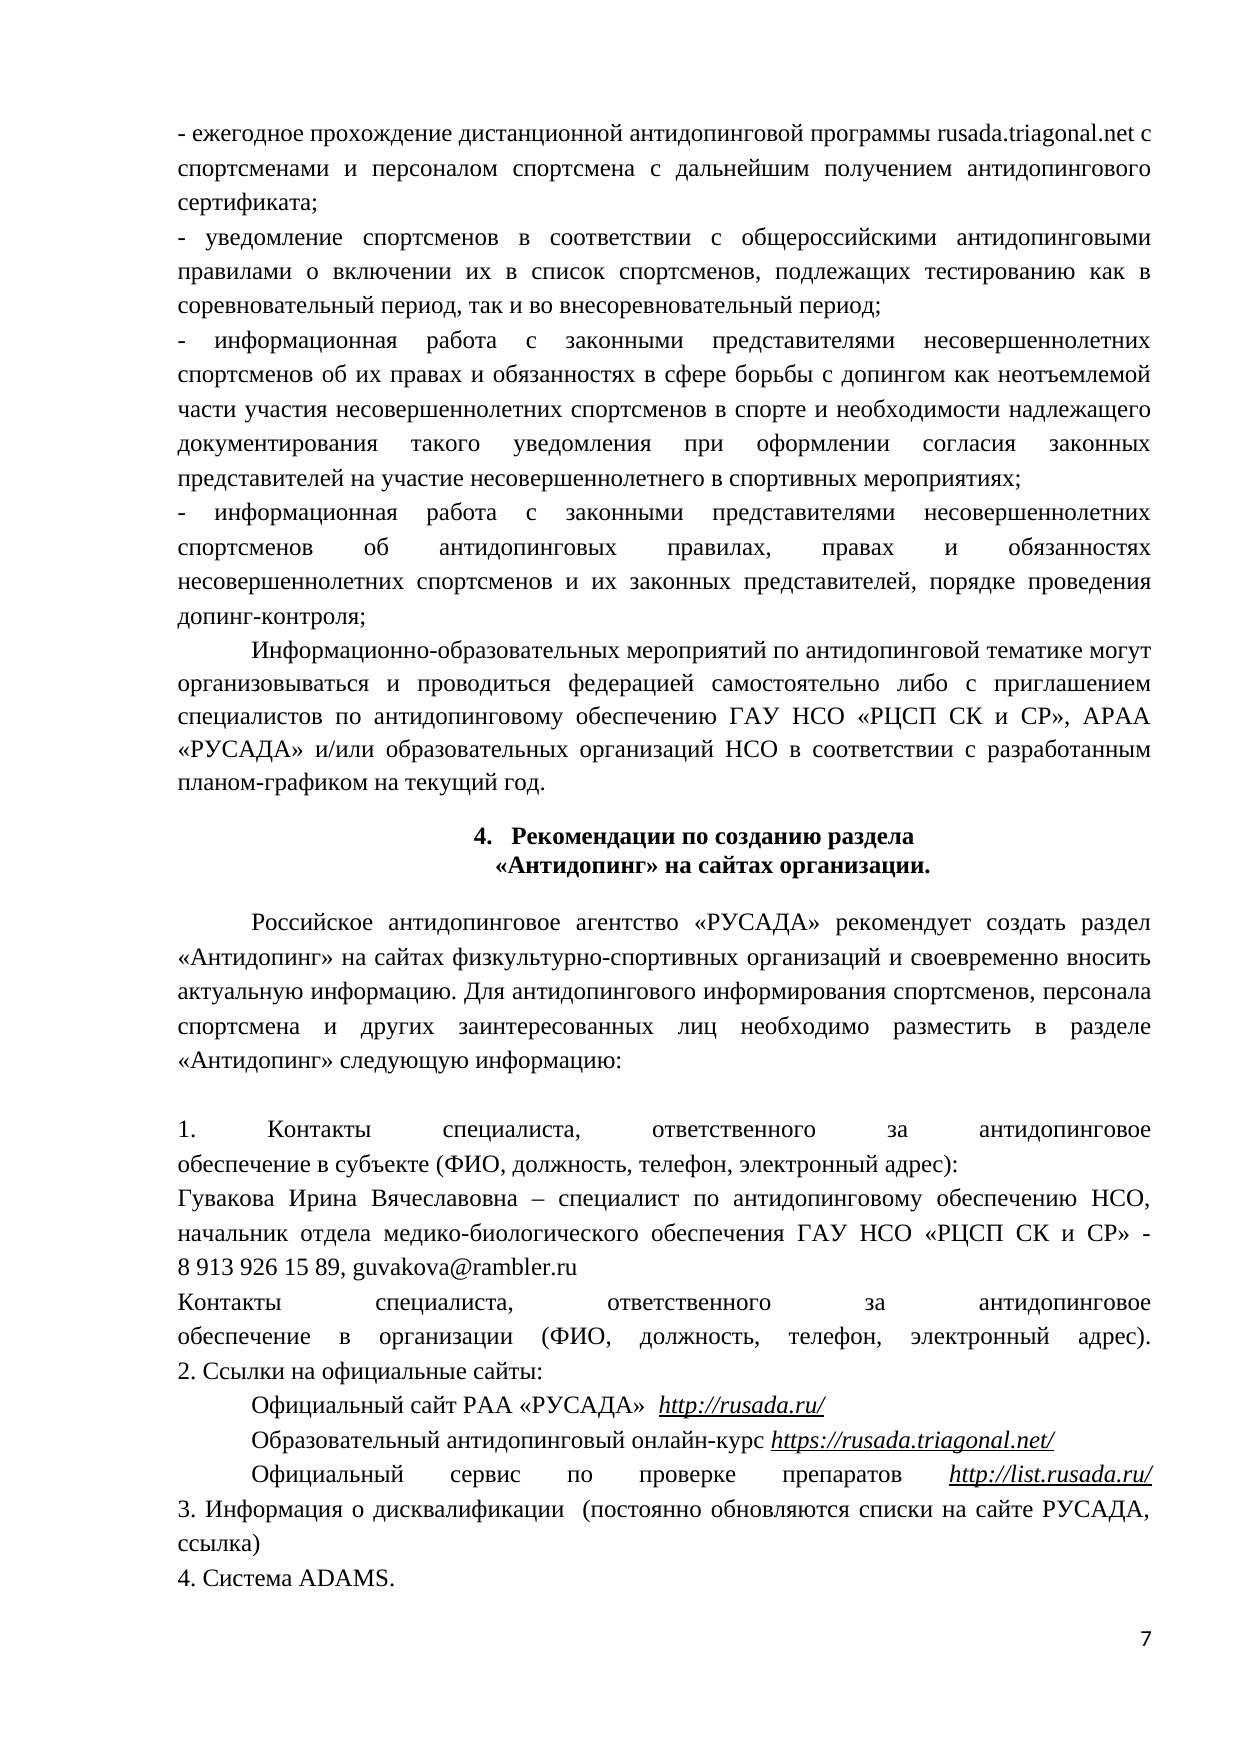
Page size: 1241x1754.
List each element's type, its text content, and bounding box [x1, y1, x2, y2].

text - ежегодное прохождение дистанционной антидопинговой программы rusada.triagonal.net с спортсменами и персоналом спортсмена с дальнейшим получением антидопингового сертификата; [177, 118, 1152, 216]
text Образовательный антидопинговый онлайн-курс https://rusada.triagonal.net/ [177, 1425, 1152, 1453]
text Официальный сервис по проверке препаратов http://list.rusada.ru/ 3. Информация о дисквалификации (постоянно обновляются списки на сайте РУСАДА, ссылка) [177, 1459, 1152, 1557]
text Контакты специалиста, ответственного за антидопинговое обеспечение в организации (ФИО, должность, телефон, электронный адрес). 2. Ссылки на официальные сайты: [177, 1287, 1152, 1384]
text 4. Система ADAMS. [177, 1563, 1152, 1591]
text - информационная работа с законными представителями несовершеннолетних спортсменов об их правах и обязанностях в сфере борьбы с допингом как неотъемлемой части участия несовершеннолетних спортсменов в спорте и необходимости надлежащего документирования такого уведомления при оформлении согласия законных представителей на участие несовершеннолетнего в спортивных мероприятиях; [177, 325, 1152, 492]
text Официальный сайт РАА «РУСАДА» http://rusada.ru/ [177, 1390, 1152, 1419]
text Гувакова Ирина Вячеславовна – специалист по антидопинговому обеспечению НСО, начальник отдела медико-биологического обеспечения ГАУ НСО «РЦСП СК и СР» - 8 913 926 15 89, guvakova@rambler.ru [177, 1183, 1152, 1281]
text Российское антидопинговое агентство «РУСАДА» рекомендует создать раздел «Антидопинг» на сайтах физкультурно-спортивных организаций и своевременно вносить актуальную информацию. Для антидопингового информирования спортсменов, персонала спортсмена и других заинтересованных лиц необходимо разместить в разделе «Антидопинг» следующую информацию: [177, 907, 1152, 1074]
text - уведомление спортсменов в соответствии с общероссийскими антидопинговыми правилами о включении их в список спортсменов, подлежащих тестированию как в соревновательный период, так и во внесоревновательный период; [177, 222, 1152, 319]
text Информационно-образовательных мероприятий по антидопинговой тематике могут организовываться и проводиться федерацией самостоятельно либо с приглашением специалистов по антидопинговому обеспечению ГАУ НСО «РЦСП СК и СР», АРАА «РУСАДА» и/или образовательных организаций НСО в соответствии с разработанным планом-графиком на текущий год. [177, 635, 1152, 796]
list Рекомендации по созданию раздела «Антидопинг» на сайтах организации. [236, 821, 1152, 879]
text 1. Контакты специалиста, ответственного за антидопинговое обеспечение в субъекте (ФИО, должность, телефон, электронный адрес): [177, 1080, 1152, 1178]
text - информационная работа с законными представителями несовершеннолетних спортсменов об антидопинговых правилах, правах и обязанностях несовершеннолетних спортсменов и их законных представителей, порядке проведения допинг-контроля; [177, 497, 1152, 629]
